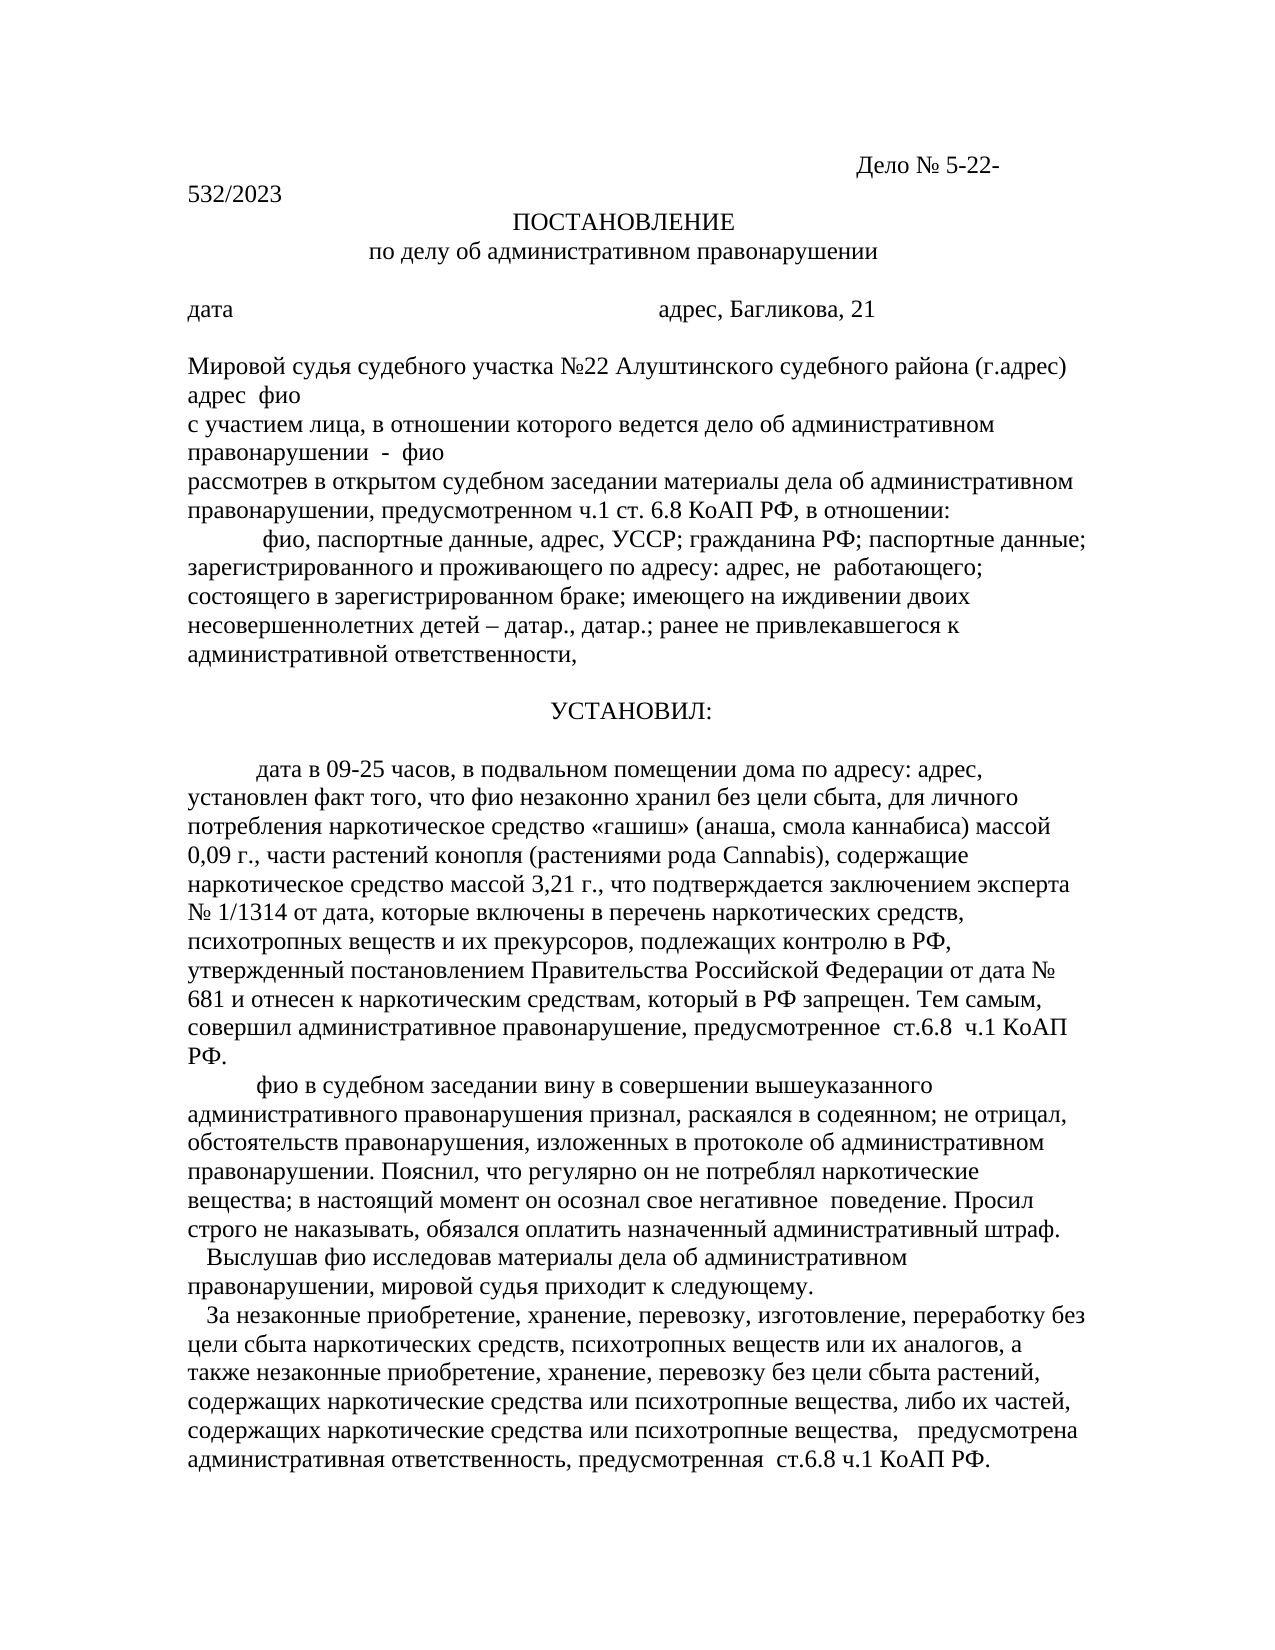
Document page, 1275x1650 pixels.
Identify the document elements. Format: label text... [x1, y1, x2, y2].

text За незаконные приобретение, хранение, перевозку, изготовление, переработку без цели сбыта наркотических средств, психотропных веществ или их аналогов, а также незаконные приобретение, хранение, перевозку без цели сбыта растений, содержащих наркотические средства или психотропные вещества, либо их частей, содержащих наркотические средства или психотропные вещества, предусмотрена административная ответственность, предусмотренная ст.6.8 ч.1 КоАП РФ. [187, 1300, 1087, 1472]
text УСТАНОВИЛ: [187, 696, 1087, 725]
text с участием лица, в отношении которого ведется дело об административном правонарушении - фио [187, 409, 1087, 466]
text Дело № 5-22-532/2023 [187, 150, 1087, 207]
text рассмотрев в открытом судебном заседании материалы дела об административном правонарушении, предусмотренном ч.1 ст. 6.8 КоАП РФ, в отношении: [187, 466, 1087, 524]
text по делу об административном правонарушении [187, 236, 1087, 265]
text фио, паспортные данные, адрес, УССР; гражданина РФ; паспортные данные; зарегистрированного и проживающего по адресу: адрес, не работающего; состоящего в зарегистрированном браке; имеющего на иждивении двоих несовершеннолетних детей – датар., датар.; ранее не привлекавшегося к административной ответственности, [187, 524, 1087, 667]
text дата адрес, Багликова, 21 [187, 294, 1087, 322]
text ПОСТАНОВЛЕНИЕ [187, 207, 1087, 236]
text Мировой судья судебного участка №22 Алуштинского судебного района (г.адрес) адрес фио [187, 351, 1087, 409]
text Выслушав фио исследовав материалы дела об административном правонарушении, мировой судья приходит к следующему. [187, 1242, 1087, 1300]
text дата в 09-25 часов, в подвальном помещении дома по адресу: адрес, установлен факт того, что фио незаконно хранил без цели сбыта, для личного потребления наркотическое средство «гашиш» (анаша, смола каннабиса) массой 0,09 г., части растений конопля (растениями рода Cannabis), содержащие наркотическое средство массой 3,21 г., что подтверждается заключением эксперта № 1/1314 от дата, которые включены в перечень наркотических средств, психотропных веществ и их прекурсоров, подлежащих контролю в РФ, утвержденный постановлением Правительства Российской Федерации от дата № 681 и отнесен к наркотическим средствам, который в РФ запрещен. Тем самым, совершил административное правонарушение, предусмотренное ст.6.8 ч.1 КоАП РФ. [187, 754, 1087, 1070]
text фио в судебном заседании вину в совершении вышеуказанного административного правонарушения признал, раскаялся в содеянном; не отрицал, обстоятельств правонарушения, изложенных в протоколе об административном правонарушении. Пояснил, что регулярно он не потреблял наркотические вещества; в настоящий момент он осознал свое негативное поведение. Просил строго не наказывать, обязался оплатить назначенный административный штраф. [187, 1070, 1087, 1242]
